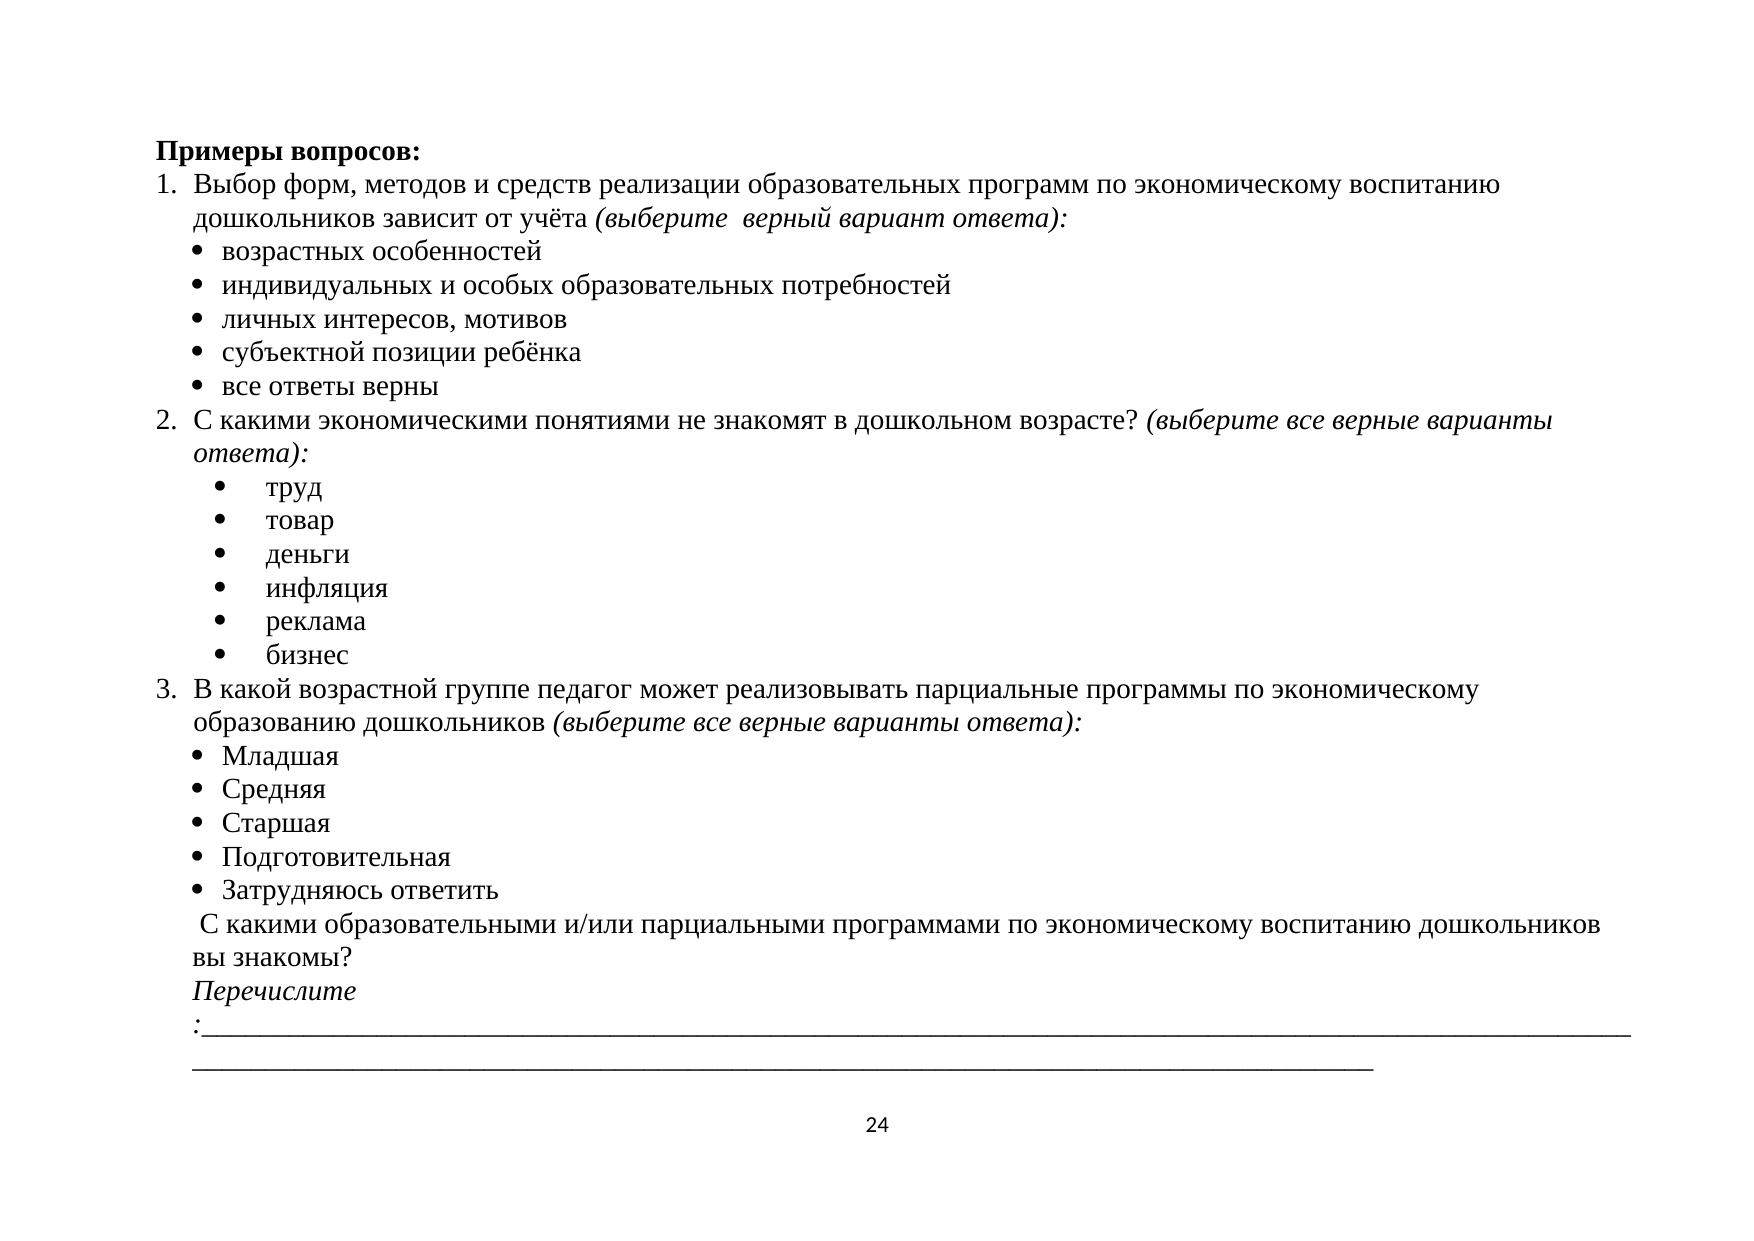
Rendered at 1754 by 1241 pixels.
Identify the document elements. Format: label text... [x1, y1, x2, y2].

list деньги [193, 536, 1636, 570]
list индивидуальных и особых образовательных потребностей [192, 267, 1636, 301]
list инфляция [193, 570, 1636, 603]
list Затрудняюсь ответить [192, 872, 1636, 906]
list труд [193, 469, 1636, 502]
list С какими образовательными и/или парциальными программами по экономическому воспитанию дошкольников вы знакомы? Перечислите:___________________________________________________________________________________________________________________________________________________________________________________ [192, 906, 1636, 1074]
list Выбор форм, методов и средств реализации образовательных программ по экономическому воспитанию дошкольников зависит от учёта (выберите верный вариант ответа): [156, 166, 1636, 233]
list Старшая [192, 805, 1636, 839]
list все ответы верны [192, 368, 1636, 402]
list бизнес [193, 637, 1636, 671]
list Примеры вопросов: [156, 133, 1636, 166]
list товар [193, 502, 1636, 536]
list субъектной позиции ребёнка [192, 334, 1636, 368]
list Младшая [192, 738, 1636, 771]
list Подготовительная [192, 839, 1636, 872]
list возрастных особенностей [192, 233, 1636, 267]
list В какой возрастной группе педагог может реализовывать парциальные программы по экономическому образованию дошкольников (выберите все верные варианты ответа): [156, 671, 1636, 738]
list С какими экономическими понятиями не знакомят в дошкольном возрасте? (выберите все верные варианты ответа): [156, 402, 1636, 469]
list личных интересов, мотивов [192, 301, 1636, 334]
list Средняя [192, 771, 1636, 805]
list реклама [193, 603, 1636, 637]
